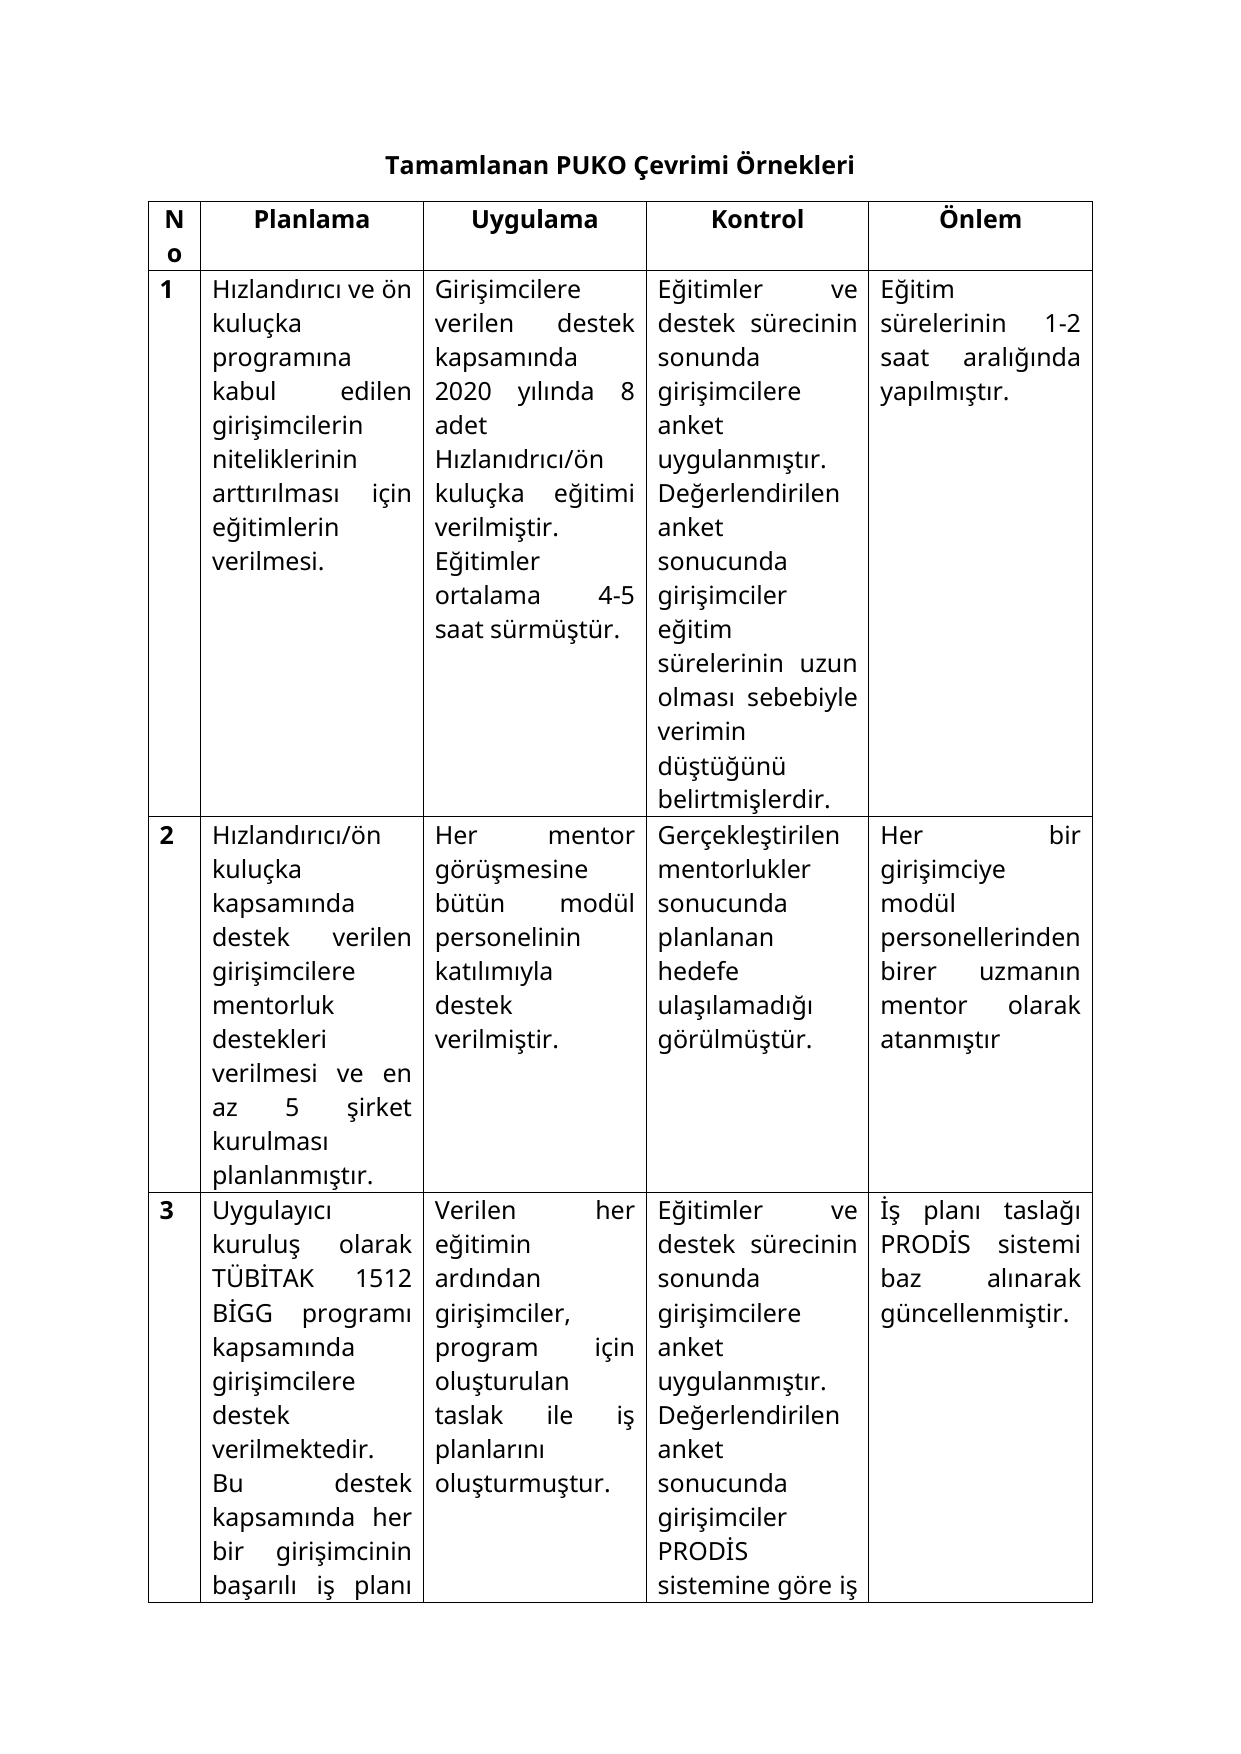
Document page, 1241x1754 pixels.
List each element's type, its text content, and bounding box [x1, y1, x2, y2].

table_header Kontrol [647, 202, 868, 270]
table_cell Her bir girişimciye modül personellerinden birer uzmanın mentor olarak atanmıştır [869, 817, 1092, 1192]
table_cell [201, 1193, 423, 1602]
table_cell Gerçekleştirilen mentorlukler sonucunda planlanan hedefe ulaşılamadığı görülmüştür. [647, 817, 868, 1192]
table_cell Eğitimler ve destek sürecinin sonunda girişimcilere anket uygulanmıştır. Değerlendirilen anket sonucunda girişimciler eğitim sürelerinin uzun olması sebebiyle verimin düştüğünü belirtmişlerdir. [647, 271, 868, 816]
text Tamamlanan PUKO Çevrimi Örnekleri [148, 148, 1093, 182]
table_cell Her mentor görüşmesine bütün modül personelinin katılımıyla destek verilmiştir. [424, 817, 646, 1192]
table_header Önlem [869, 202, 1092, 270]
table_cell 2 [149, 817, 200, 1192]
table_header Uygulama [424, 202, 646, 270]
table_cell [424, 1193, 646, 1602]
table_cell Hızlandırıcı ve ön kuluçka programına kabul edilen girişimcilerin niteliklerinin arttırılması için eğitimlerin verilmesi. [201, 271, 423, 816]
table_header Planlama [201, 202, 423, 270]
table_cell Hızlandırıcı/ön kuluçka kapsamında destek verilen girişimcilere mentorluk destekleri verilmesi ve en az 5 şirket kurulması planlanmıştır. [201, 817, 423, 1192]
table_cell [869, 1193, 1092, 1602]
table_cell Girişimcilere verilen destek kapsamında 2020 yılında 8 adet Hızlanıdrıcı/ön kuluçka eğitimi verilmiştir. Eğitimler ortalama 4-5 saat sürmüştür. [424, 271, 646, 816]
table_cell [647, 1193, 868, 1602]
table_header No [149, 202, 200, 270]
table_cell Eğitim sürelerinin 1-2 saat aralığında yapılmıştır. [869, 271, 1092, 816]
table_cell 1 [149, 271, 200, 816]
table_cell 3 [149, 1193, 200, 1602]
